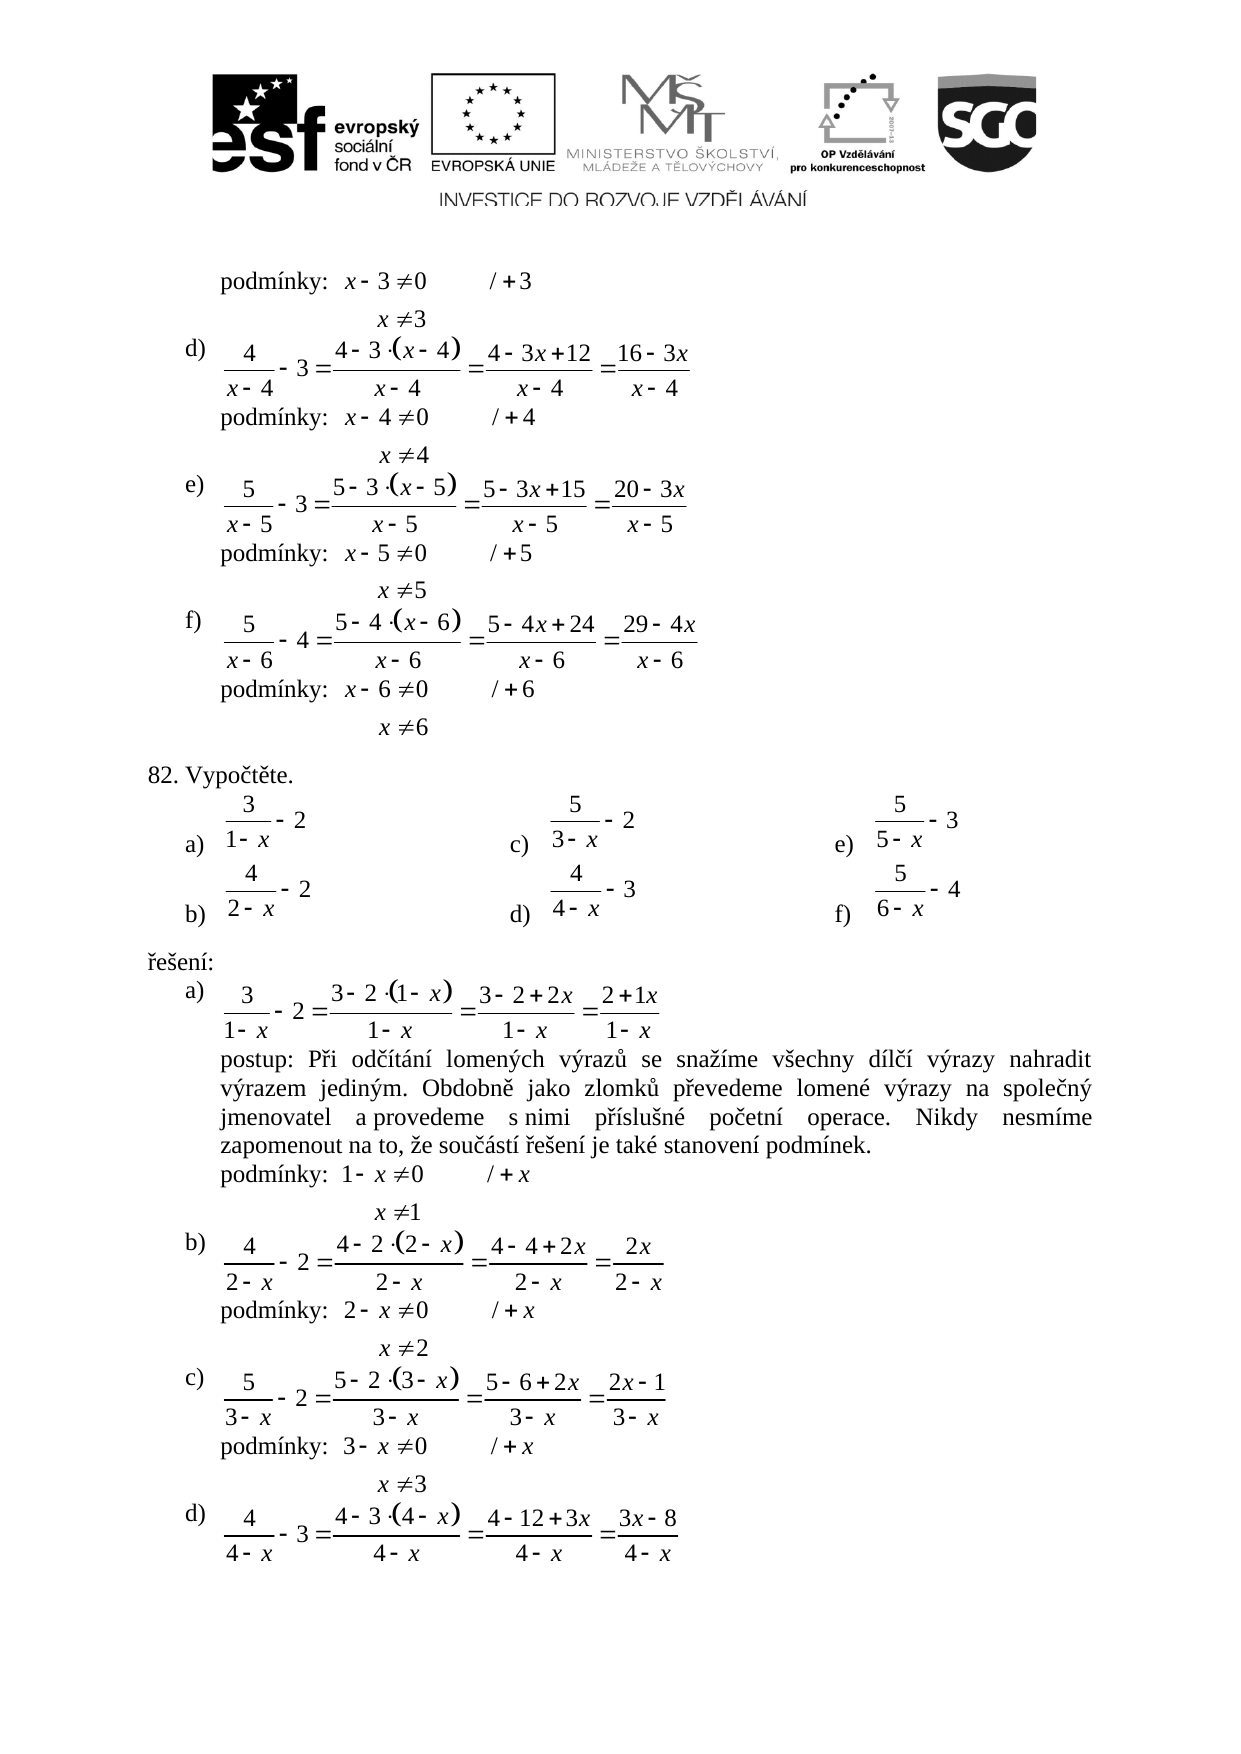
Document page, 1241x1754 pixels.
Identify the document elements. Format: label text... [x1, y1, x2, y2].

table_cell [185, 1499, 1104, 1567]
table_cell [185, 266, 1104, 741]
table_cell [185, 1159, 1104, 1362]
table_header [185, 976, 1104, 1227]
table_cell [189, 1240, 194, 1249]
picture [211, 73, 1036, 205]
list Vypočtěte. [148, 760, 1093, 789]
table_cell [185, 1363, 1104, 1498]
text řešení: [148, 947, 1093, 976]
